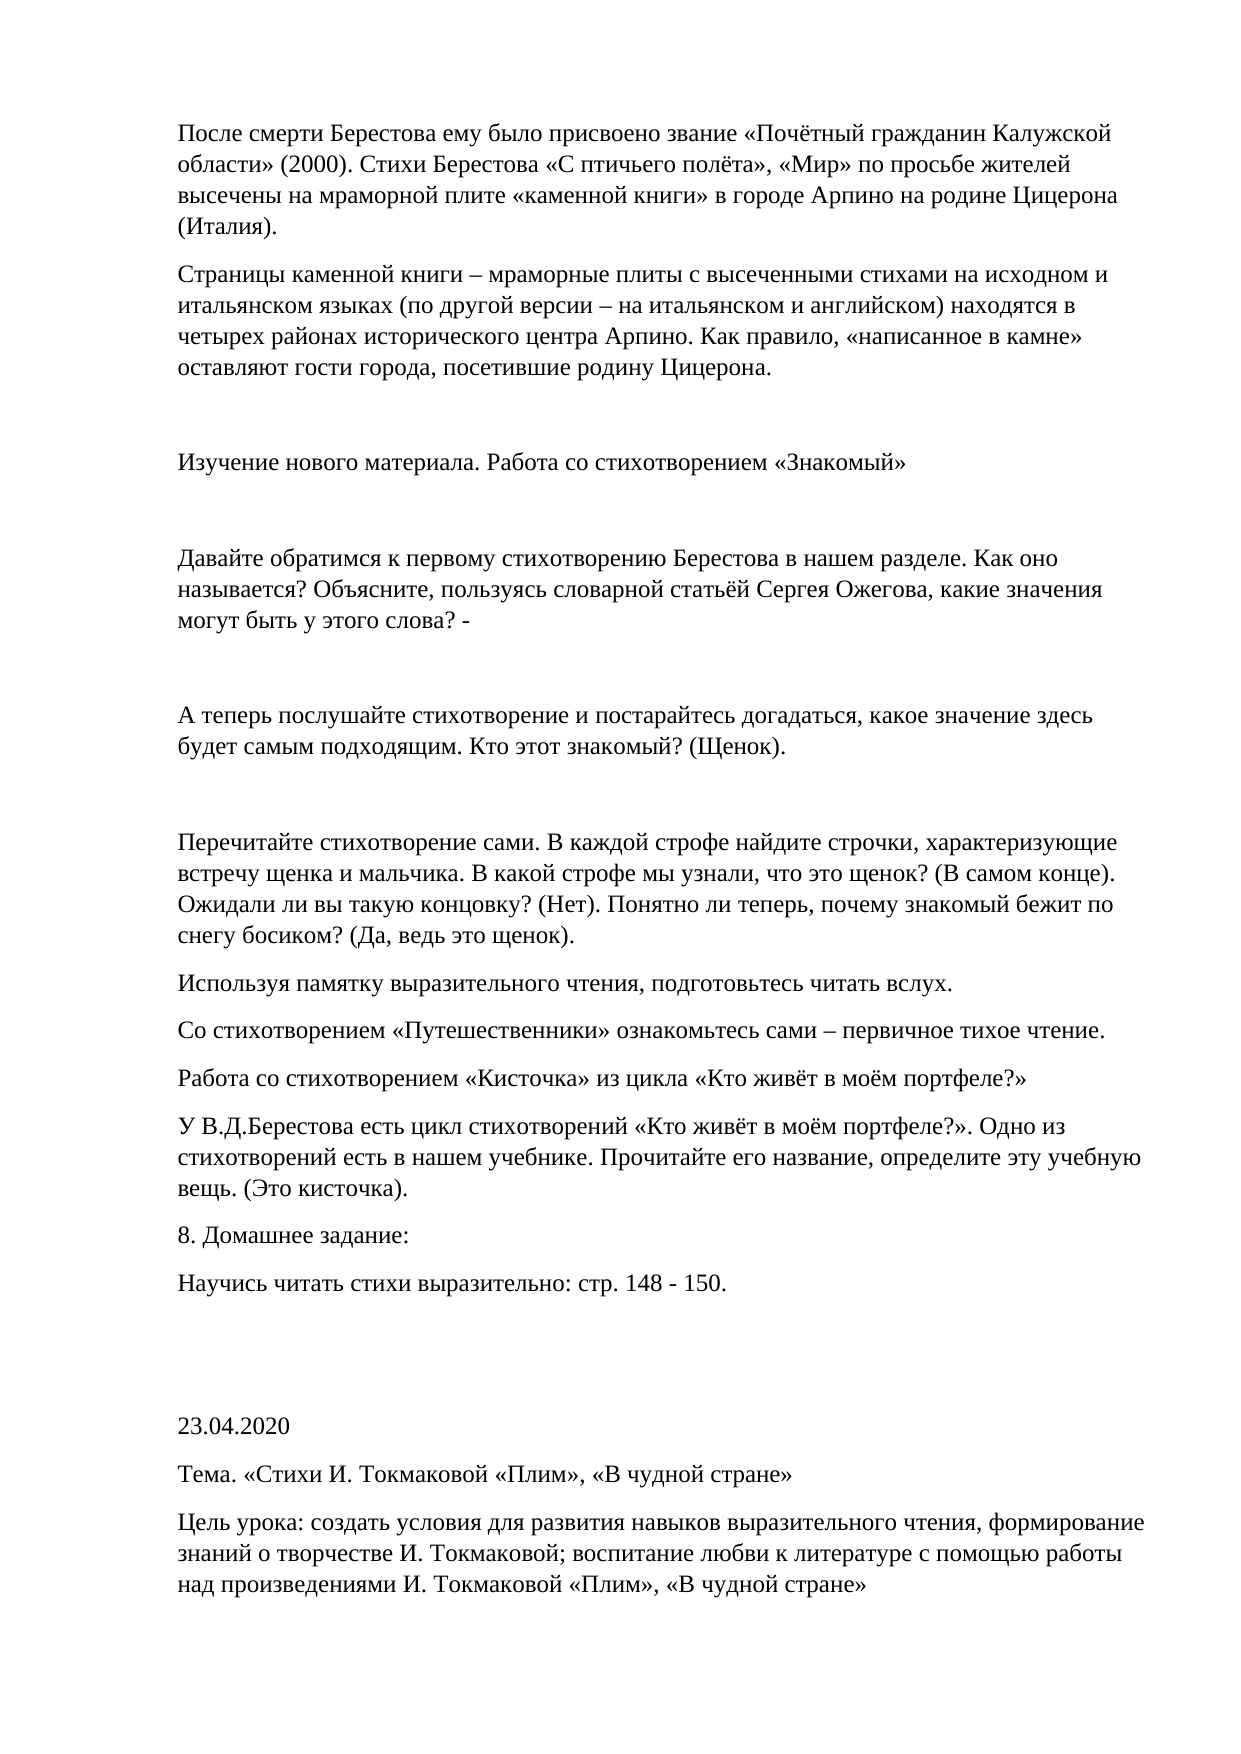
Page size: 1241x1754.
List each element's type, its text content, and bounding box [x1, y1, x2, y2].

text Страницы каменной книги – мраморные плиты с высеченными стихами на исходном и итальянском языках (по другой версии – на итальянском и английском) находятся в четырех районах исторического центра Арпино. Как правило, «написанное в камне» оставляют гости города, посетившие родину Цицерона. [177, 259, 1152, 381]
text Используя памятку выразительного чтения, подготовьтесь читать вслух. [177, 968, 1152, 996]
text 8. Домашнее задание: [177, 1221, 1152, 1249]
text Перечитайте стихотворение сами. В каждой строфе найдите строчки, характеризующие встречу щенка и мальчика. В какой строфе мы узнали, что это щенок? (В самом конце). Ожидали ли вы такую концовку? (Нет). Понятно ли теперь, почему знакомый бежит по снегу босиком? (Да, ведь это щенок). [177, 827, 1152, 949]
text У В.Д.Берестова есть цикл стихотворений «Кто живёт в моём портфеле?». Одно из стихотворений есть в нашем учебнике. Прочитайте его название, определите эту учебную вещь. (Это кисточка). [177, 1111, 1152, 1202]
text Давайте обратимся к первому стихотворению Берестова в нашем разделе. Как оно называется? Объясните, пользуясь словарной статьёй Сергея Ожегова, какие значения могут быть у этого слова? - [177, 543, 1152, 634]
text А теперь послушайте стихотворение и постарайтесь догадаться, какое значение здесь будет самым подходящим. Кто этот знакомый? (Щенок). [177, 700, 1152, 760]
text После смерти Берестова ему было присвоено звание «Почётный гражданин Калужской области» (2000). Стихи Берестова «С птичьего полёта», «Мир» по просьбе жителей высечены на мраморной плите «каменной книги» в городе Арпино на родине Цицерона (Италия). [177, 118, 1152, 240]
text Научись читать стихи выразительно: стр. 148 - 150. [177, 1268, 1152, 1297]
text Со стихотворением «Путешественники» ознакомьтесь сами – первичное тихое чтение. [177, 1015, 1152, 1044]
text Тема. «Стихи И. Токмаковой «Плим», «В чудной стране» [177, 1459, 1152, 1488]
text Цель урока: создать условия для развития навыков выразительного чтения, формирование знаний о творчестве И. Токмаковой; воспитание любви к литературе с помощью работы над произведениями И. Токмаковой «Плим», «В чудной стране» [177, 1507, 1152, 1598]
text Работа со стихотворением «Кисточка» из цикла «Кто живёт в моём портфеле?» [177, 1063, 1152, 1092]
text 23.04.2020 [177, 1411, 1152, 1440]
text Изучение нового материала. Работа со стихотворением «Знакомый» [177, 447, 1152, 476]
